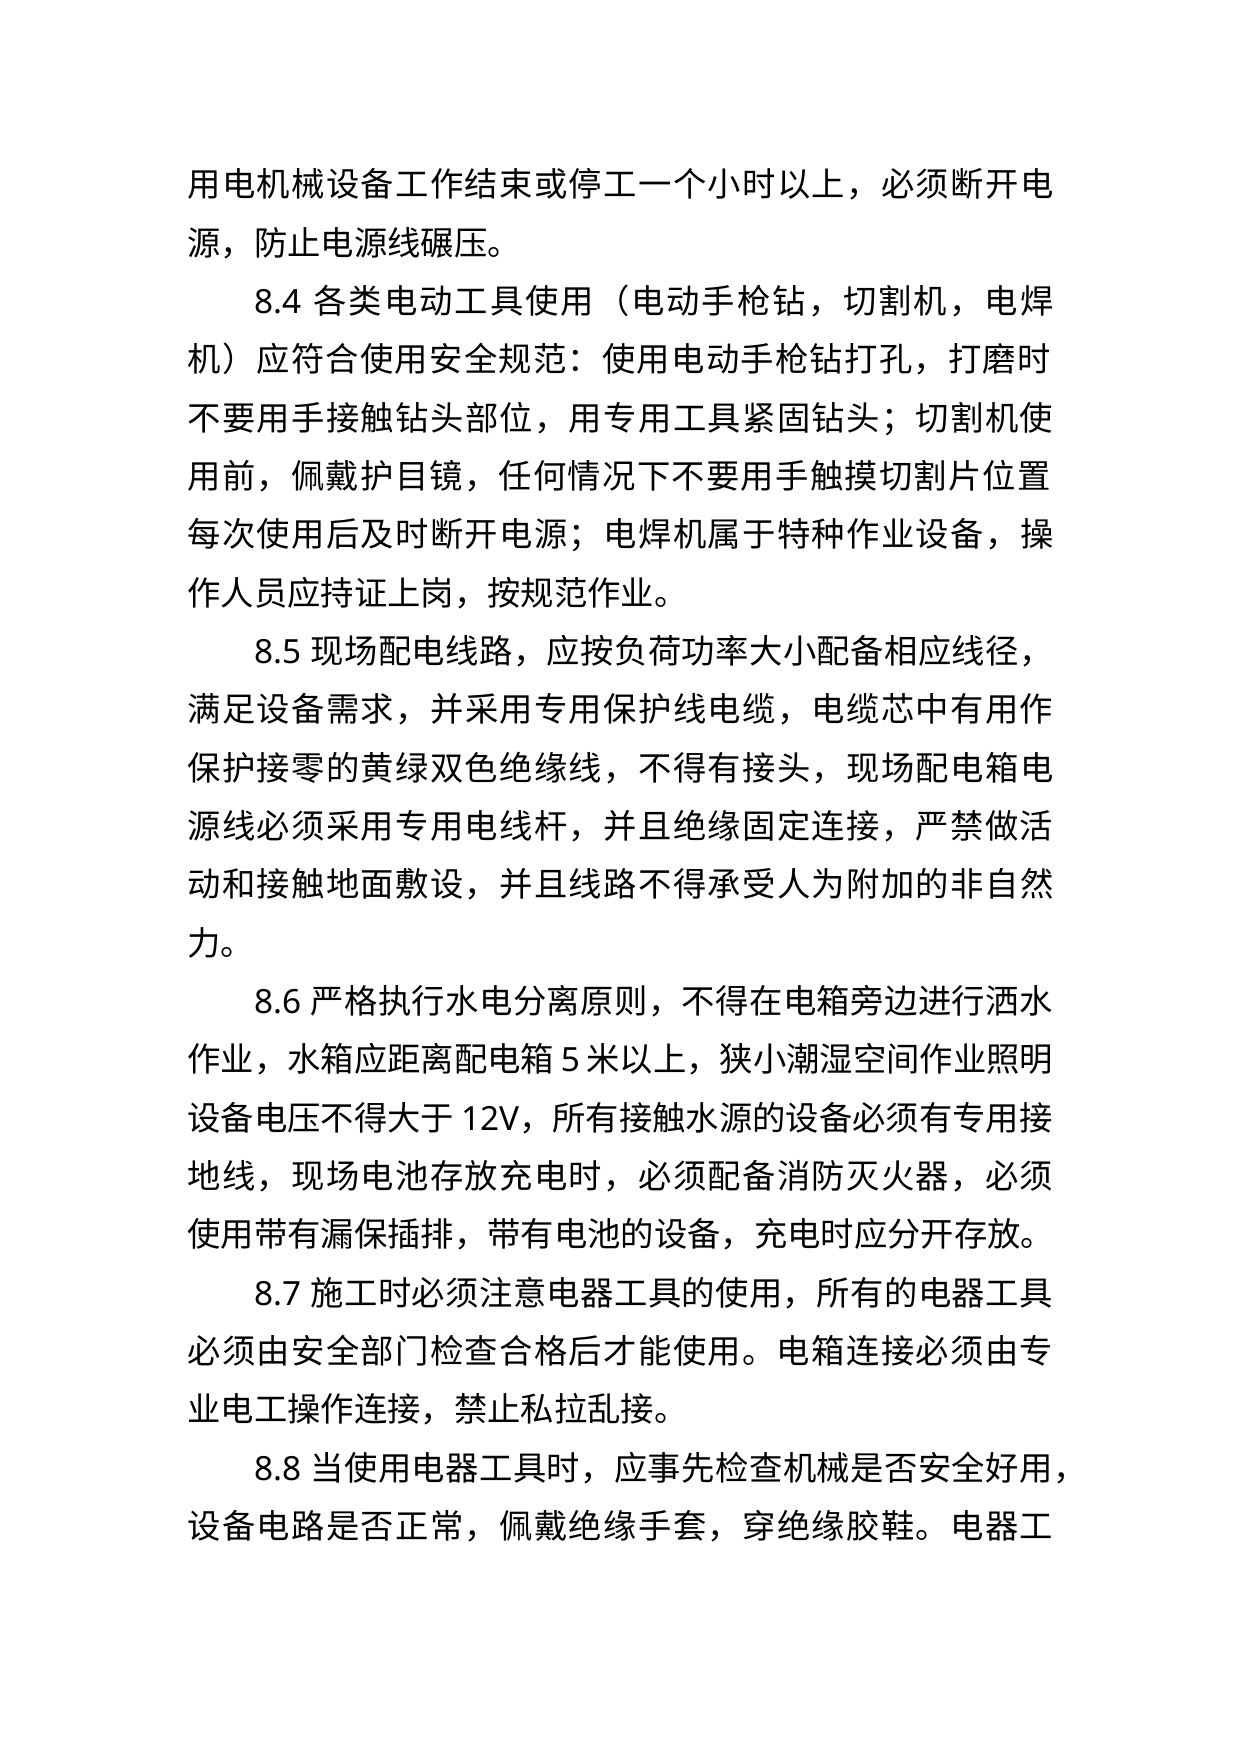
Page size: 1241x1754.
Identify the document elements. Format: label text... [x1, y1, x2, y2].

text 8.4 各类电动工具使用（电动手枪钻，切割机，电焊机）应符合使用安全规范：使用电动手枪钻打孔，打磨时，不要用手接触钻头部位，用专用工具紧固钻头；切割机使用前，佩戴护目镜，任何情况下不要用手触摸切割片位置，每次使用后及时断开电源；电焊机属于特种作业设备，操作人员应持证上岗，按规范作业。 [187, 267, 1053, 617]
text 8.7 施工时必须注意电器工具的使用，所有的电器工具必须由安全部门检查合格后才能使用。电箱连接必须由专业电工操作连接，禁止私拉乱接。 [187, 1258, 1053, 1433]
text 8.6 严格执行水电分离原则，不得在电箱旁边进行洒水作业，水箱应距离配电箱5米以上，狭小潮湿空间作业照明设备电压不得大于12V，所有接触水源的设备必须有专用接地线，现场电池存放充电时，必须配备消防灭火器，必须使用带有漏保插排，带有电池的设备，充电时应分开存放。 [187, 967, 1053, 1258]
text 8.5 现场配电线路，应按负荷功率大小配备相应线径，满足设备需求，并采用专用保护线电缆，电缆芯中有用作保护接零的黄绿双色绝缘线，不得有接头，现场配电箱电源线必须采用专用电线杆，并且绝缘固定连接，严禁做活动和接触地面敷设，并且线路不得承受人为附加的非自然力。 [187, 617, 1053, 967]
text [187, 150, 1053, 267]
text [187, 1433, 1053, 1550]
